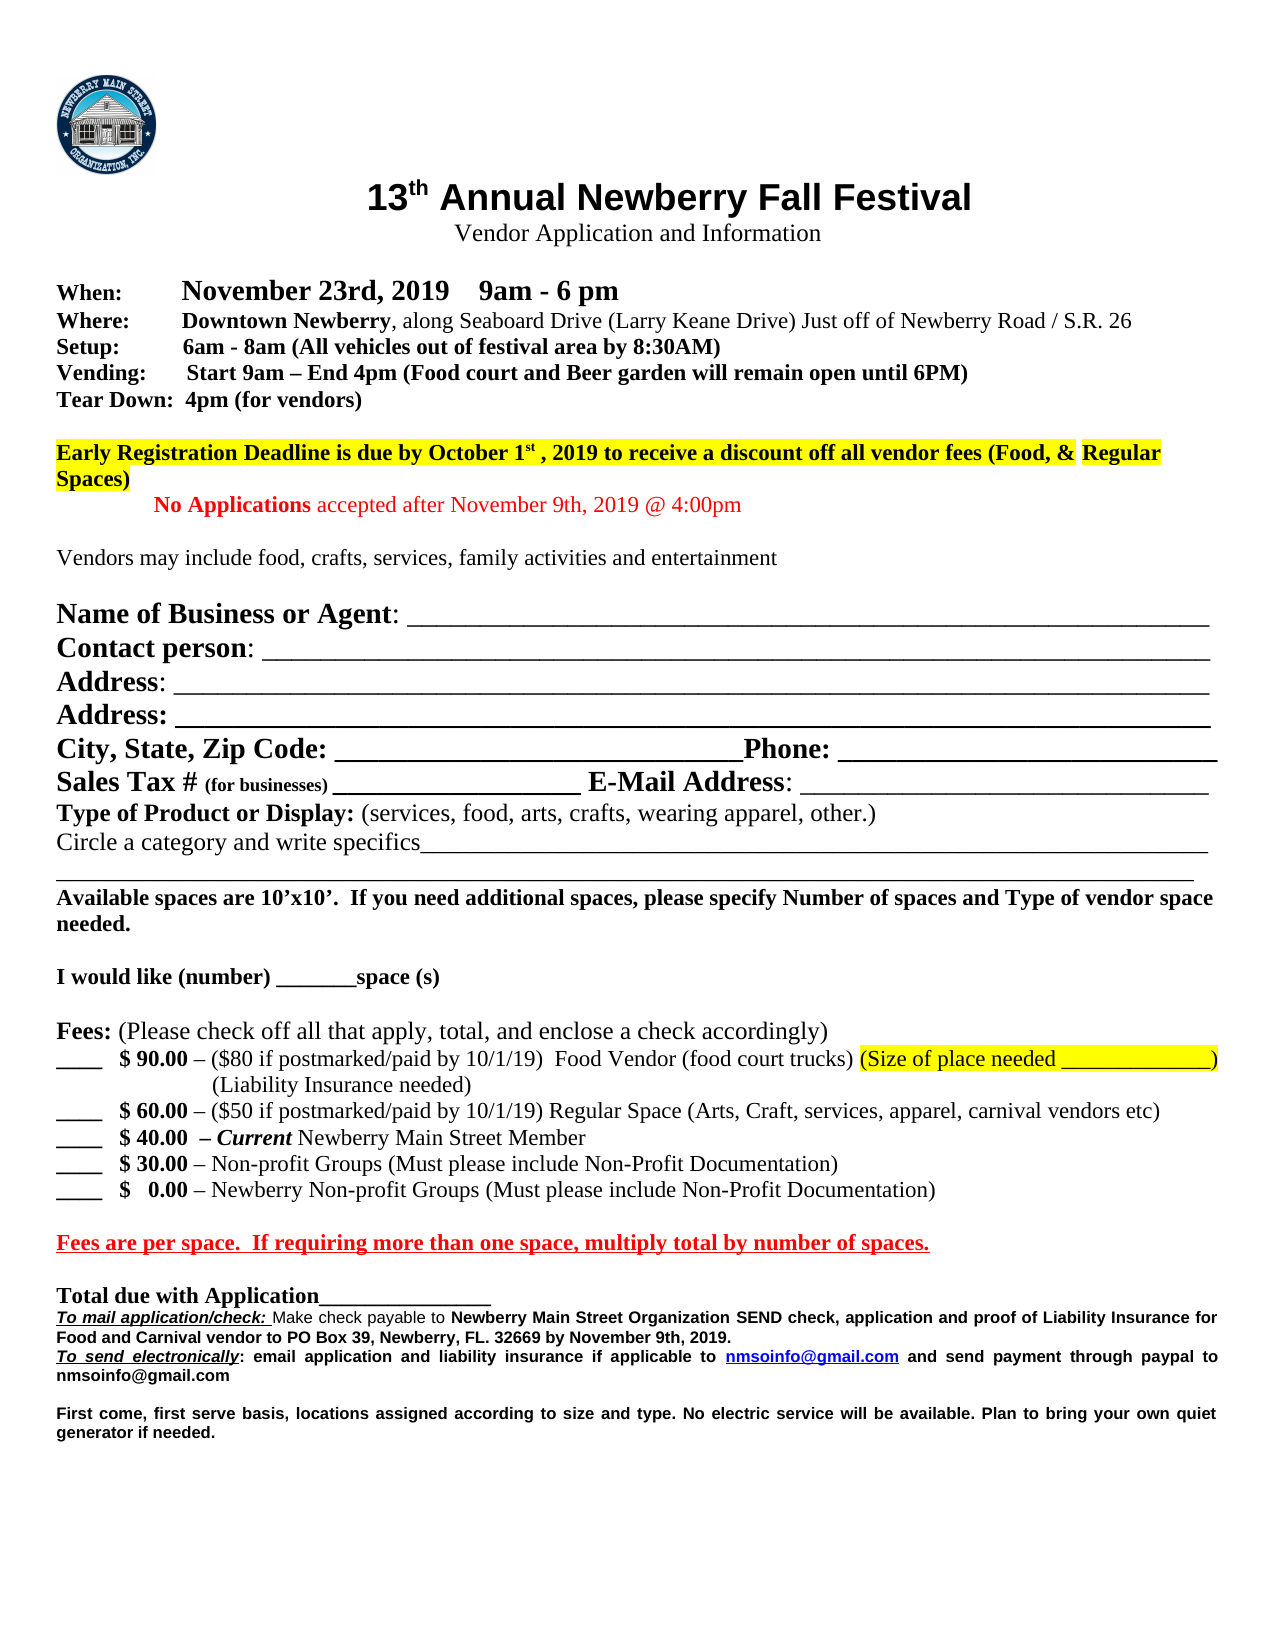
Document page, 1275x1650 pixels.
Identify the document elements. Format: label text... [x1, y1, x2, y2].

text 13th Annual Newberry Fall Festival [56, 175, 1219, 218]
text Vending: Start 9am – End 4pm (Food court and Beer garden will remain open until 6PM) [56, 359, 1219, 386]
text ____ $ 90.00 – ($80 if postmarked/paid by 10/1/19) Food Vendor (food court trucks) (Size of place needed _____________) [56, 1045, 860, 1071]
text ____ $ 60.00 – ($50 if postmarked/paid by 10/1/19) Regular Space (Arts, Craft, services, apparel, carnival vendors etc) [56, 1097, 1219, 1124]
text Available spaces are 10’x10’. If you need additional spaces, please specify Number of spaces and Type of vendor space needed. [56, 884, 1219, 937]
text ____ $ 30.00 – Non-profit Groups (Must please include Non-Profit Documentation) [56, 1150, 1219, 1176]
text Type of Product or Display: (services, food, arts, crafts, wearing apparel, other.) [56, 798, 1219, 827]
text Vendor Application and Information [56, 218, 1219, 247]
text To mail application/check: Make check payable to Newberry Main Street Organization SEND check, application and proof of Liability Insurance for Food and Carnival vendor to PO Box 39, Newberry, FL. 32669 by November 9th, 2019. [56, 1308, 1219, 1347]
text Address: _______________________________________________________________________ [56, 697, 1219, 731]
text When: November 23rd, 2019 9am - 6 pm [56, 273, 1219, 307]
text Contact person: _________________________________________________________________ [56, 630, 1219, 664]
text Where: Downtown Newberry, along Seaboard Drive (Larry Keane Drive) Just off of Newberry Road / S.R. 26 [56, 307, 1219, 333]
text Total due with Application_______________ [56, 1282, 1219, 1308]
text Setup: 6am - 8am (All vehicles out of festival area by 8:30AM) [56, 333, 1219, 359]
text Fees: (Please check off all that apply, total, and enclose a check accordingly) [56, 1016, 1219, 1045]
text Fees are per space. If requiring more than one space, multiply total by number of spaces. [56, 1229, 1219, 1256]
text I would like (number) _______space (s) [56, 963, 1219, 989]
text First come, first serve basis, locations assigned according to size and type. No electric service will be available. Plan to bring your own quiet generator if needed. [56, 1404, 1219, 1442]
text Early Registration Deadline is due by October 1st , 2019 to receive a discount off all vendor fees (Food, & Regular Spaces) [56, 438, 1219, 491]
text Address: _______________________________________________________________________ [56, 664, 1219, 697]
text (Liability Insurance needed) [56, 1071, 1219, 1097]
text ____ $ 0.00 – Newberry Non-profit Groups (Must please include Non-Profit Documentation) [56, 1176, 1219, 1203]
text Vendors may include food, crafts, services, family activities and entertainment [56, 544, 1219, 570]
text To send electronically: email application and liability insurance if applicable to nmsoinfo@gmail.com and send payment through paypal to nmsoinfo@gmail.com [56, 1347, 1219, 1385]
text ___________________________________________________________________________________________ [56, 855, 1219, 884]
text Circle a category and write specifics_______________________________________________________________ [56, 827, 1219, 855]
text No Applications accepted after November 9th, 2019 @ 4:00pm [56, 491, 1219, 518]
text Sales Tax # (for businesses) _________________ E-Mail Address: ____________________________ [56, 764, 1219, 798]
text Name of Business or Agent: _______________________________________________________ [56, 597, 1219, 630]
picture [56, 75, 157, 175]
text ____ $ 40.00 – Current Newberry Main Street Member [56, 1124, 1219, 1150]
text City, State, Zip Code: ____________________________Phone: __________________________ [56, 731, 1219, 764]
text Tear Down: 4pm (for vendors) [56, 386, 1219, 412]
